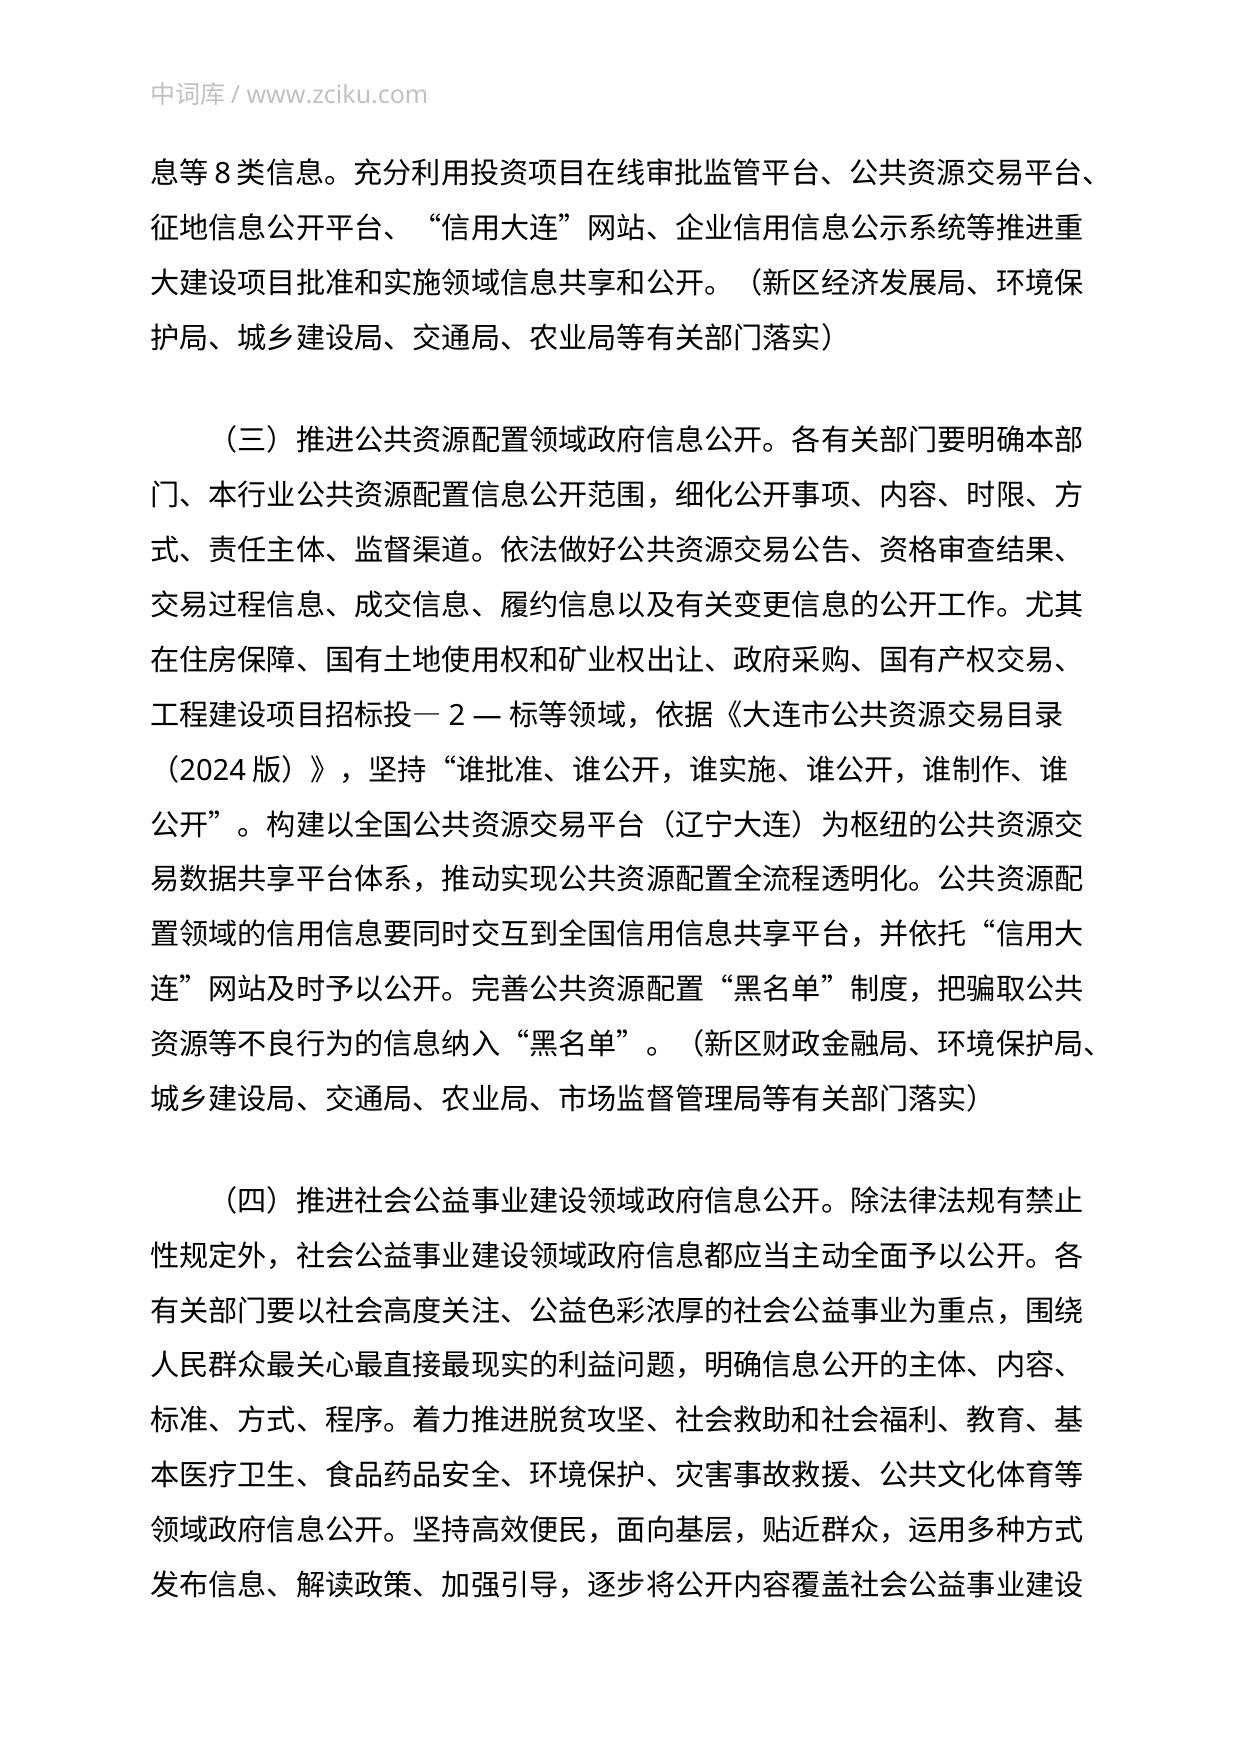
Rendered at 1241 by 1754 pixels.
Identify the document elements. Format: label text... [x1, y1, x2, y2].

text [150, 1177, 1090, 1604]
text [150, 150, 1090, 357]
text （三）推进公共资源配置领域政府信息公开。各有关部门要明确本部门、本行业公共资源配置信息公开范围，细化公开事项、内容、时限、方式、责任主体、监督渠道。依法做好公共资源交易公告、资格审查结果、交易过程信息、成交信息、履约信息以及有关变更信息的公开工作。尤其在住房保障、国有土地使用权和矿业权出让、政府采购、国有产权交易、工程建设项目招标投— 2 — 标等领域，依据《大连市公共资源交易目录（2024版）》，坚持“谁批准、谁公开，谁实施、谁公开，谁制作、谁公开”。构建以全国公共资源交易平台（辽宁大连）为枢纽的公共资源交易数据共享平台体系，推动实现公共资源配置全流程透明化。公共资源配置领域的信用信息要同时交互到全国信用信息共享平台，并依托“信用大连”网站及时予以公开。完善公共资源配置“黑名单”制度，把骗取公共资源等不良行为的信息纳入“黑名单”。（新区财政金融局、环境保护局、城乡建设局、交通局、农业局、市场监督管理局等有关部门落实） [150, 417, 1090, 1118]
